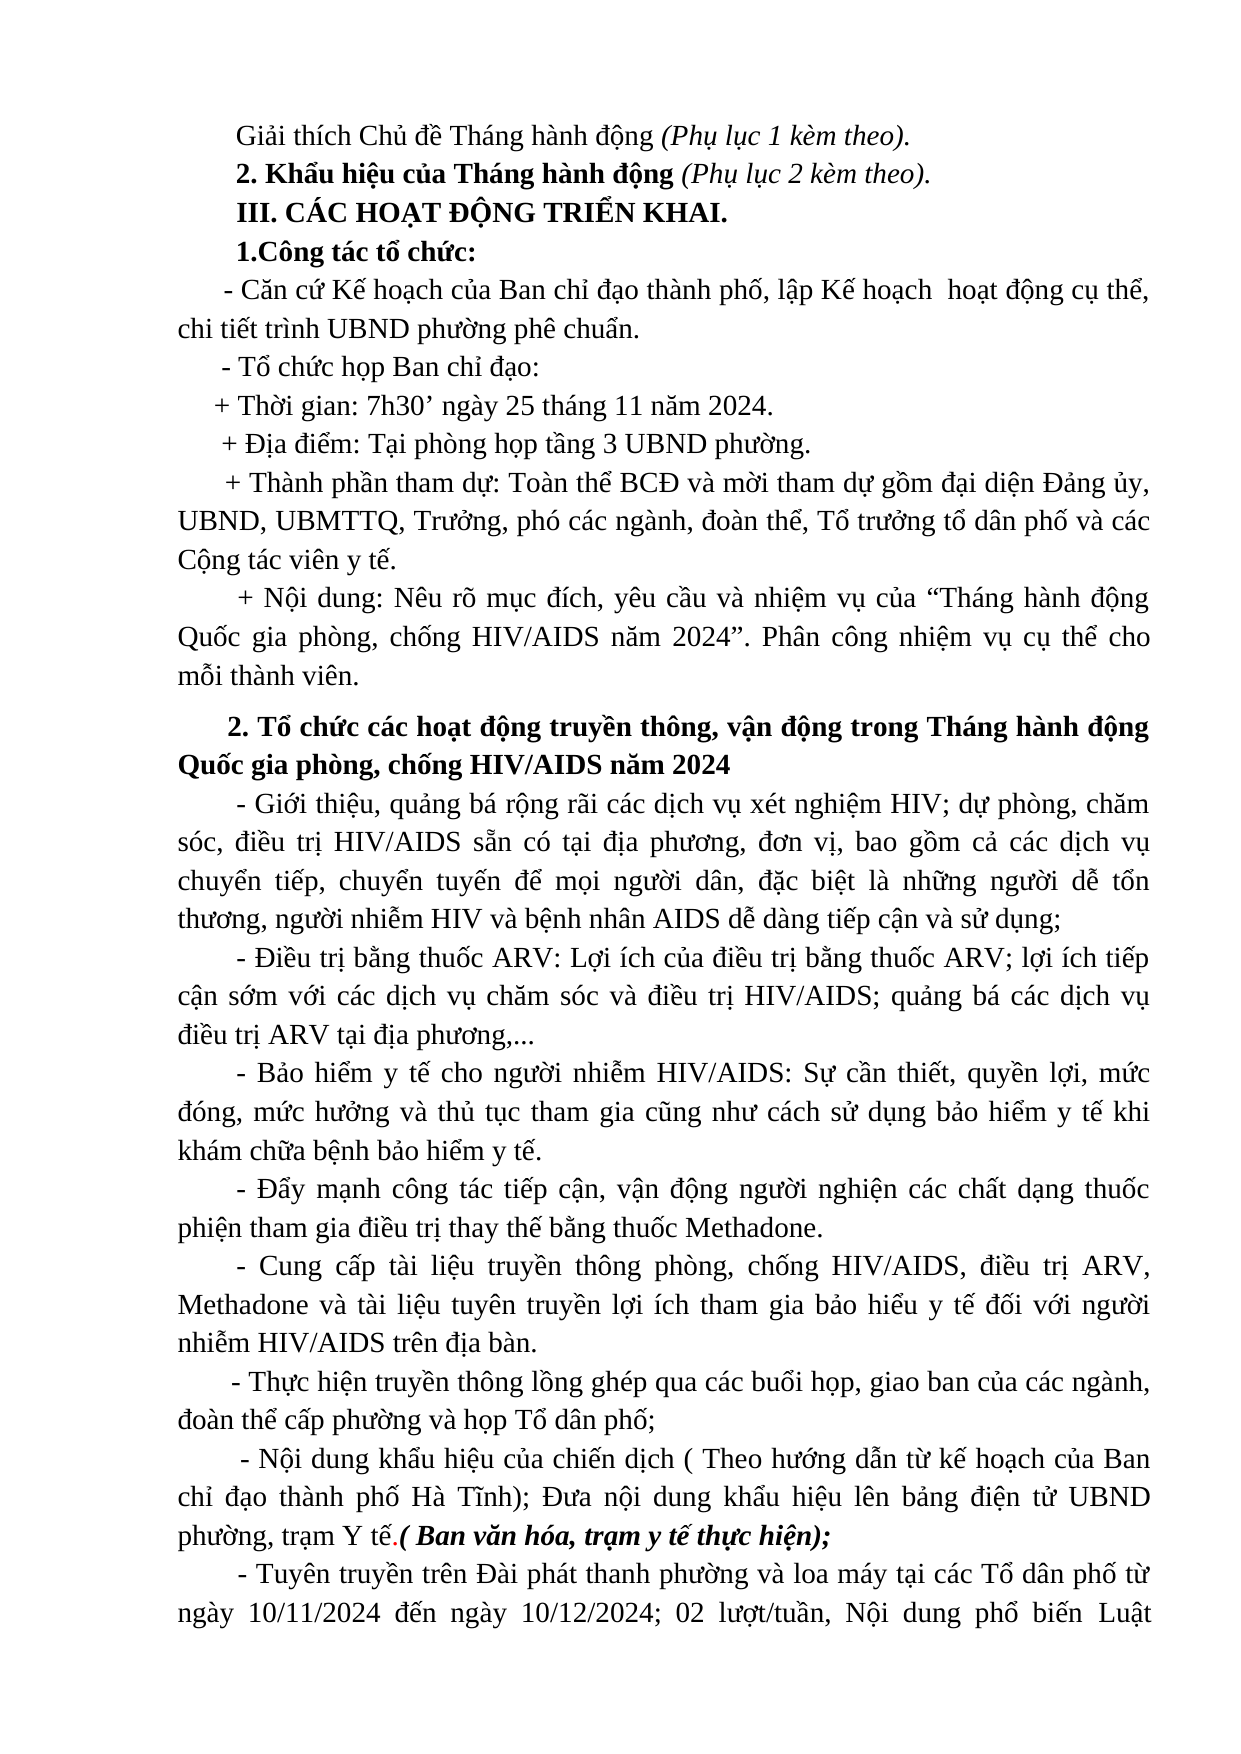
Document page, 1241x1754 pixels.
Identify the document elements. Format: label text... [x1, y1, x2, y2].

text - Đẩy mạnh công tác tiếp cận, vận động người nghiện các chất dạng thuốc phiện tham gia điều trị thay thế bằng thuốc Methadone. [177, 1171, 1152, 1243]
text + Nội dung: Nêu rõ mục đích, yêu cầu và nhiệm vụ của “Tháng hành động Quốc gia phòng, chống HIV/AIDS năm 2024”. Phân công nhiệm vụ cụ thể cho mỗi thành viên. [177, 581, 1152, 691]
text - Tổ chức họp Ban chỉ đạo: [177, 349, 1152, 383]
subtitle III. CÁC HOẠT ĐỘNG TRIỂN KHAI. [177, 195, 1152, 229]
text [177, 1557, 1152, 1629]
text - Thực hiện truyền thông lồng ghép qua các buổi họp, giao ban của các ngành, đoàn thể cấp phường và họp Tổ dân phố; [177, 1364, 1152, 1436]
text - Nội dung khẩu hiệu của chiến dịch ( Theo hướng dẫn từ kế hoạch của Ban chỉ đạo thành phố Hà Tĩnh); Đưa nội dung khẩu hiệu lên bảng điện tử UBND phường, trạm Y tế.( Ban văn hóa, trạm y tế thực hiện); [177, 1441, 1152, 1552]
text - Cung cấp tài liệu truyền thông phòng, chống HIV/AIDS, điều trị ARV, Methadone và tài liệu tuyên truyền lợi ích tham gia bảo hiểu y tế đối với người nhiễm HIV/AIDS trên địa bàn. [177, 1248, 1152, 1359]
text - Căn cứ Kế hoạch của Ban chỉ đạo thành phố, lập Kế hoạch hoạt động cụ thể, chi tiết trình UBND phường phê chuẩn. [177, 272, 1152, 344]
text - Giới thiệu, quảng bá rộng rãi các dịch vụ xét nghiệm HIV; dự phòng, chăm sóc, điều trị HIV/AIDS sẵn có tại địa phương, đơn vị, bao gồm cả các dịch vụ chuyển tiếp, chuyển tuyến để mọi người dân, đặc biệt là những người dễ tổn thương, người nhiễm HIV và bệnh nhân AIDS dễ dàng tiếp cận và sử dụng; [177, 786, 1152, 935]
text + Địa điểm: Tại phòng họp tầng 3 UBND phường. [177, 426, 1152, 460]
text 1.Công tác tổ chức: [177, 234, 1152, 267]
text - Điều trị bằng thuốc ARV: Lợi ích của điều trị bằng thuốc ARV; lợi ích tiếp cận sớm với các dịch vụ chăm sóc và điều trị HIV/AIDS; quảng bá các dịch vụ điều trị ARV tại địa phương,... [177, 940, 1152, 1051]
text 2. Tổ chức các hoạt động truyền thông, vận động trong Tháng hành động Quốc gia phòng, chống HIV/AIDS năm 2024 [177, 709, 1152, 781]
text - Bảo hiểm y tế cho người nhiễm HIV/AIDS: Sự cần thiết, quyền lợi, mức đóng, mức hưởng và thủ tục tham gia cũng như cách sử dụng bảo hiểm y tế khi khám chữa bệnh bảo hiểm y tế. [177, 1056, 1152, 1166]
text + Thành phần tham dự: Toàn thể BCĐ và mời tham dự gồm đại diện Đảng ủy, UBND, UBMTTQ, Trưởng, phó các ngành, đoàn thể, Tổ trưởng tổ dân phố và các Cộng tác viên y tế. [177, 465, 1152, 576]
text Giải thích Chủ đề Tháng hành động (Phụ lục 1 kèm theo). 2. Khẩu hiệu của Tháng hành động (Phụ lục 2 kèm theo). [177, 118, 1152, 190]
text + Thời gian: 7h30’ ngày 25 tháng 11 năm 2024. [177, 388, 1152, 421]
